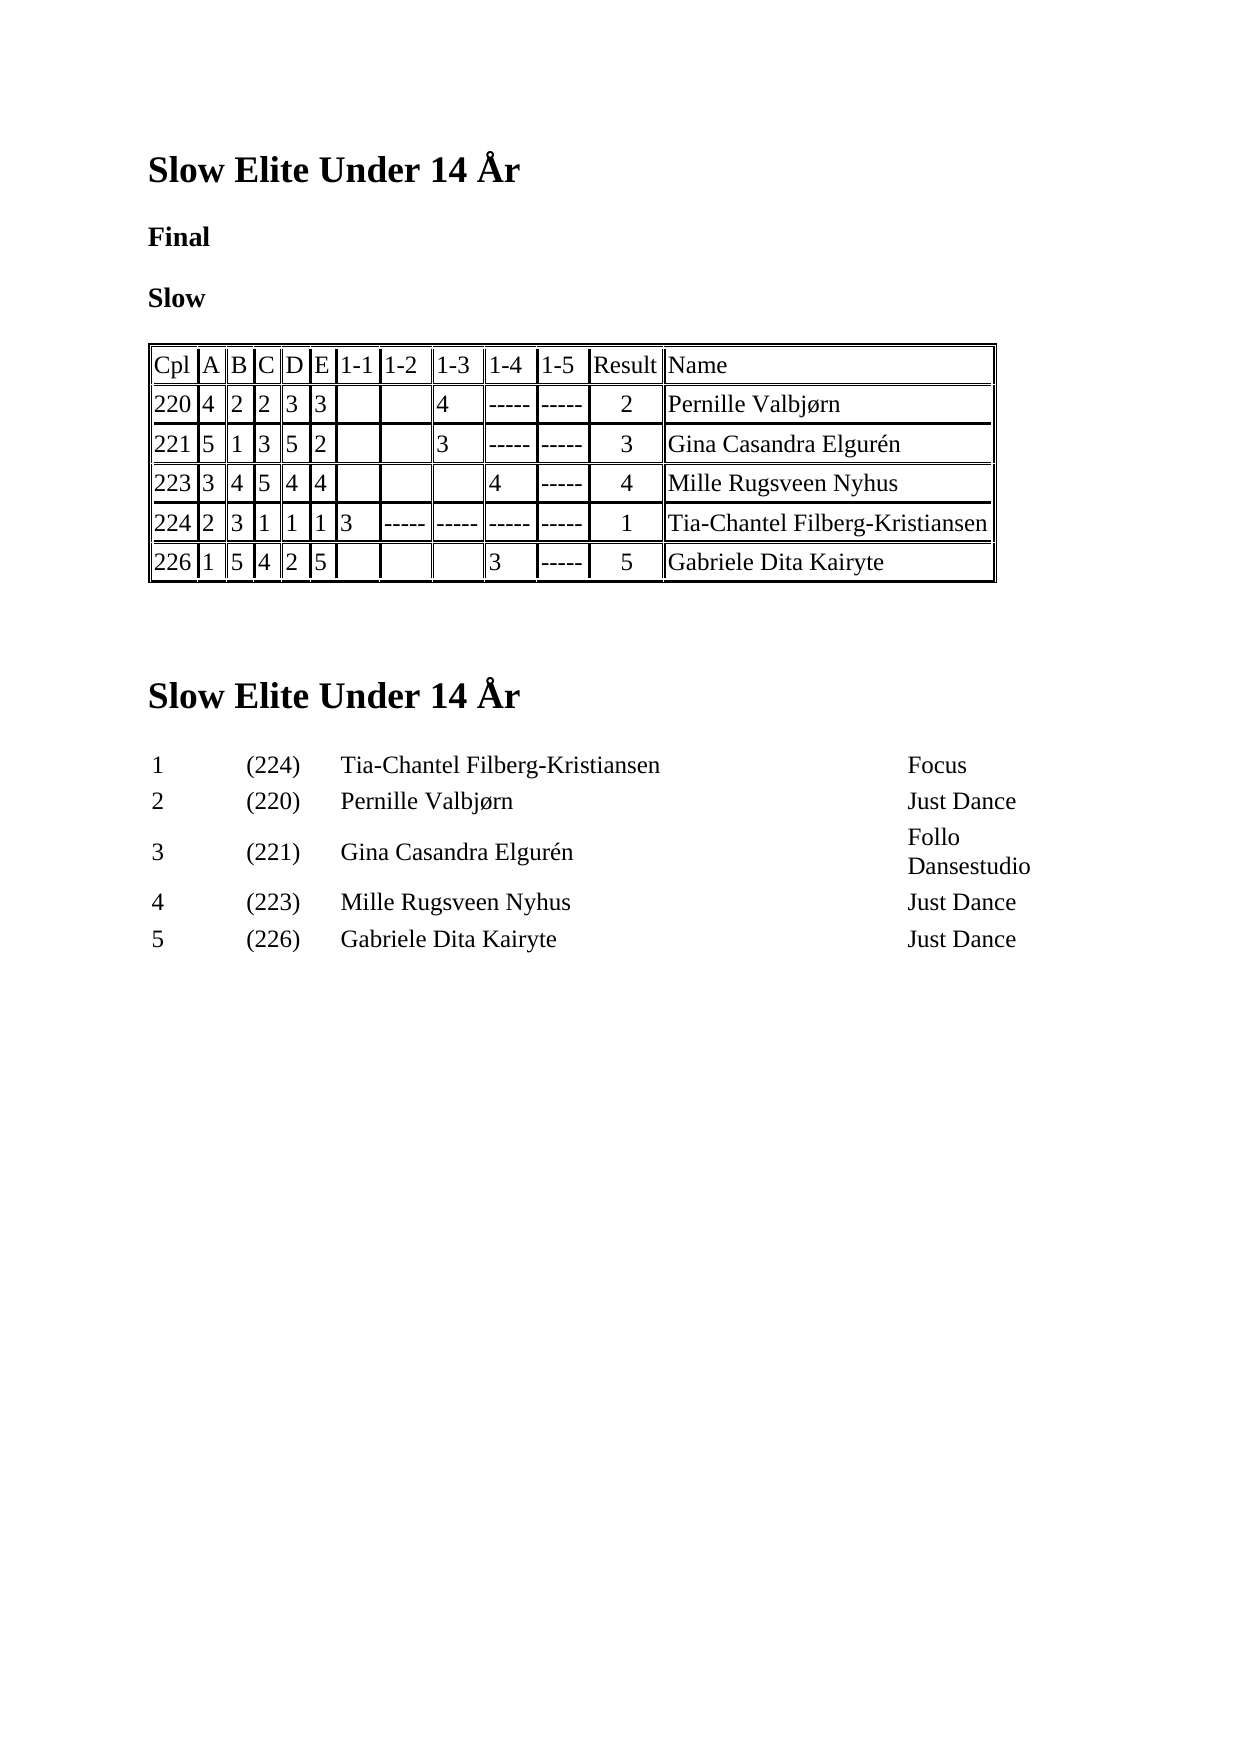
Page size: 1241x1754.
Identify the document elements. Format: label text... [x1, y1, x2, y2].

table_cell 3 [148, 819, 242, 884]
table_cell (220) [242, 783, 337, 819]
table_cell 3 [338, 504, 379, 540]
text Final [148, 220, 1093, 252]
table_cell 4 [254, 544, 282, 580]
table_header D [282, 347, 310, 382]
table_cell 5 [227, 544, 254, 580]
table_header Tia-Chantel Filberg-Kristiansen [337, 746, 903, 782]
table_header (224) [242, 746, 337, 782]
table_cell ----- [486, 386, 536, 422]
table_cell 4 [228, 465, 253, 501]
table_cell [382, 465, 431, 501]
table_cell 4 [591, 465, 662, 501]
table_header Cpl [152, 345, 198, 382]
table_header 1-2 [380, 347, 432, 382]
table_cell 3 [434, 425, 483, 461]
table_cell [434, 465, 483, 501]
table_cell 2 [200, 504, 225, 540]
table_header A [198, 347, 227, 382]
table_cell ----- [539, 425, 588, 461]
table_cell 5 [283, 425, 309, 461]
table_cell ----- [539, 386, 588, 422]
table_cell 1 [283, 504, 309, 540]
table_header B [227, 345, 254, 382]
table_cell 5 [200, 425, 225, 461]
table_cell 2 [256, 386, 280, 422]
table_cell Follo Dansestudio [904, 819, 1093, 884]
table_cell 5 [310, 544, 336, 580]
table_cell Gina Casandra Elgurén [337, 819, 903, 884]
table_cell ----- [486, 504, 536, 540]
table_cell 1 [312, 504, 335, 540]
table_cell 2 [228, 386, 253, 422]
table_cell ----- [486, 425, 536, 461]
table_cell (226) [242, 920, 337, 956]
table_cell 4 [283, 465, 309, 501]
table_cell 1 [228, 425, 253, 461]
table_cell 2 [148, 783, 242, 819]
table_cell [338, 386, 379, 422]
table_header C [254, 347, 282, 382]
table_cell Pernille Valbjørn [666, 383, 994, 422]
table_cell Just Dance [904, 884, 1093, 920]
table_cell 5 [256, 465, 280, 501]
table_header 1-5 [537, 347, 589, 382]
table_cell 4 [312, 465, 335, 501]
table_cell 221 [152, 422, 197, 461]
table_cell 5 [589, 540, 664, 580]
table_cell 3 [591, 425, 662, 461]
table_cell Just Dance [904, 920, 1093, 956]
table_cell ----- [537, 544, 589, 580]
table_cell 3 [283, 386, 309, 422]
table_cell 3 [485, 544, 537, 580]
table_cell [338, 465, 379, 501]
table_cell 4 [486, 465, 536, 501]
table_header 1-3 [433, 347, 485, 382]
table_cell Mille Rugsveen Nyhus [337, 884, 903, 920]
table_cell 224 [152, 501, 197, 540]
table_cell ----- [539, 504, 588, 540]
table_cell (223) [242, 884, 337, 920]
table_cell Pernille Valbjørn [337, 783, 903, 819]
table_cell 4 [434, 386, 483, 422]
table_cell 1 [256, 504, 280, 540]
table_cell [433, 544, 485, 580]
table_cell [338, 425, 379, 461]
table_cell ----- [539, 465, 588, 501]
table_cell 5 [148, 920, 242, 956]
table_cell 220 [152, 383, 197, 422]
table_cell 1 [198, 544, 227, 580]
table_cell 3 [312, 386, 335, 422]
table_cell 223 [152, 461, 197, 501]
table_cell 4 [148, 884, 242, 920]
table_cell 226 [152, 540, 198, 580]
table_cell Gina Casandra Elgurén [666, 422, 993, 461]
table_cell [382, 386, 431, 422]
table_cell 2 [312, 425, 335, 461]
text Slow Elite Under 14 År [148, 148, 1093, 191]
table_cell [336, 544, 380, 580]
table_cell Gabriele Dita Kairyte [664, 540, 994, 580]
text Slow Elite Under 14 År [148, 674, 1093, 717]
table_cell (221) [242, 819, 337, 884]
text Slow [148, 281, 1093, 314]
table_header 1-1 [336, 345, 380, 382]
table_cell 2 [591, 386, 662, 422]
table_cell Tia-Chantel Filberg-Kristiansen [666, 501, 993, 540]
table_cell 3 [228, 504, 253, 540]
table_cell ----- [434, 504, 483, 540]
table_cell 2 [282, 544, 310, 580]
table_cell [382, 425, 431, 461]
table_cell 1 [591, 504, 662, 540]
table_cell Just Dance [904, 783, 1093, 819]
table_header Result [589, 345, 664, 382]
table_header E [310, 347, 336, 382]
table_header 1 [148, 746, 242, 782]
table_cell Mille Rugsveen Nyhus [666, 461, 994, 501]
table_cell [380, 544, 432, 580]
table_header Focus [904, 746, 1093, 782]
table_cell 3 [256, 425, 280, 461]
table_header Name [664, 347, 993, 382]
table_cell Gabriele Dita Kairyte [337, 920, 903, 956]
table_cell ----- [382, 504, 431, 540]
table_cell 4 [200, 386, 225, 422]
table_cell 3 [200, 465, 225, 501]
table_header 1-4 [485, 345, 537, 382]
